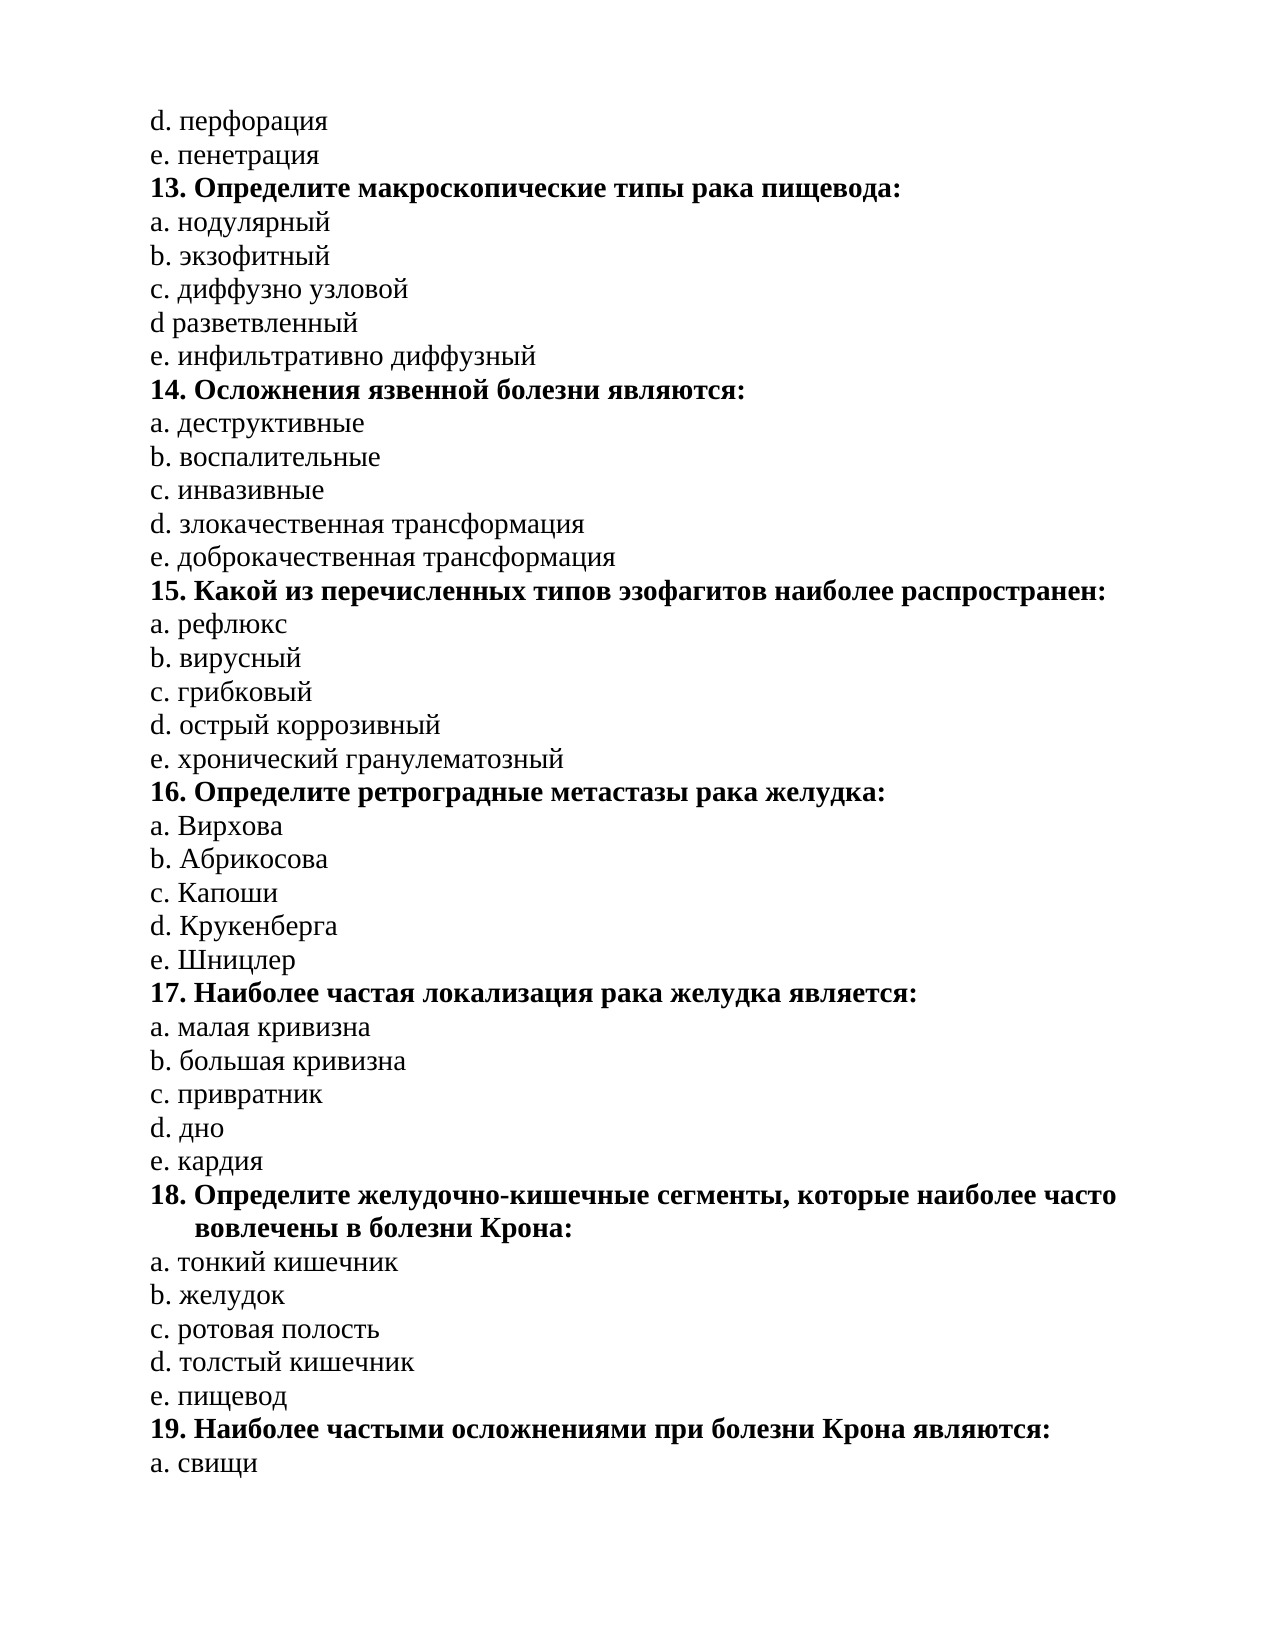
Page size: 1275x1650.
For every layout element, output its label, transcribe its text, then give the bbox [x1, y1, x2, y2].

text b. воспалительные [150, 439, 1125, 472]
text е. кардия [150, 1143, 1125, 1177]
text а. свищи [150, 1445, 1125, 1479]
text 16. Определите ретроградные метастазы рака желудка: [150, 774, 1125, 808]
text b. желудок [150, 1277, 1125, 1311]
text с. инвазивные [150, 472, 1125, 506]
text d разветвленный [150, 305, 1125, 338]
text 18. Определите желудочно-кишечные сегменты, которые наиболее часто вовлечены в болезни Крона: [150, 1177, 1125, 1244]
text c. грибковый [150, 674, 1125, 707]
text 15. Какой из перечисленных типов эзофагитов наиболее распространен: [150, 573, 1125, 607]
text b. большая кривизна [150, 1043, 1125, 1076]
text d. злокачественная трансформация [150, 506, 1125, 539]
text 19. Наиболее частыми осложнениями при болезни Крона являются: [150, 1412, 1125, 1445]
text d. перфорация [150, 103, 1125, 137]
text а. деструктивные [150, 405, 1125, 439]
text а. тонкий кишечник [150, 1244, 1125, 1277]
text e. пенетрация [150, 137, 1125, 171]
text c. ротовая полость [150, 1311, 1125, 1344]
text с. привратник [150, 1076, 1125, 1110]
text 13. Определите макроскопические типы рака пищевода: [150, 171, 1125, 204]
text е. пищевод [150, 1378, 1125, 1412]
text b. экзофитный [150, 238, 1125, 271]
text с. диффузно узловой [150, 271, 1125, 305]
text d. острый коррозивный [150, 707, 1125, 741]
text а. нодулярный [150, 204, 1125, 238]
text d. дно [150, 1110, 1125, 1143]
text 17. Наиболее частая локализация рака желудка является: [150, 976, 1125, 1009]
text d. толстый кишечник [150, 1344, 1125, 1378]
text a. малая кривизна [150, 1009, 1125, 1043]
text a. Вирховa [150, 808, 1125, 841]
text e. Шницлер [150, 942, 1125, 976]
text е. доброкачественная трансформация [150, 539, 1125, 573]
text 14. Осложнения язвенной болезни являются: [150, 372, 1125, 405]
text d. Крукенбергa [150, 908, 1125, 942]
text b. Абрикосовa [150, 841, 1125, 875]
text c. Капоши [150, 875, 1125, 908]
text b. вирусный [150, 640, 1125, 674]
text e. хронический гранулематозный [150, 741, 1125, 774]
text a. рефлюкс [150, 607, 1125, 640]
text е. инфильтративно диффузный [150, 338, 1125, 372]
